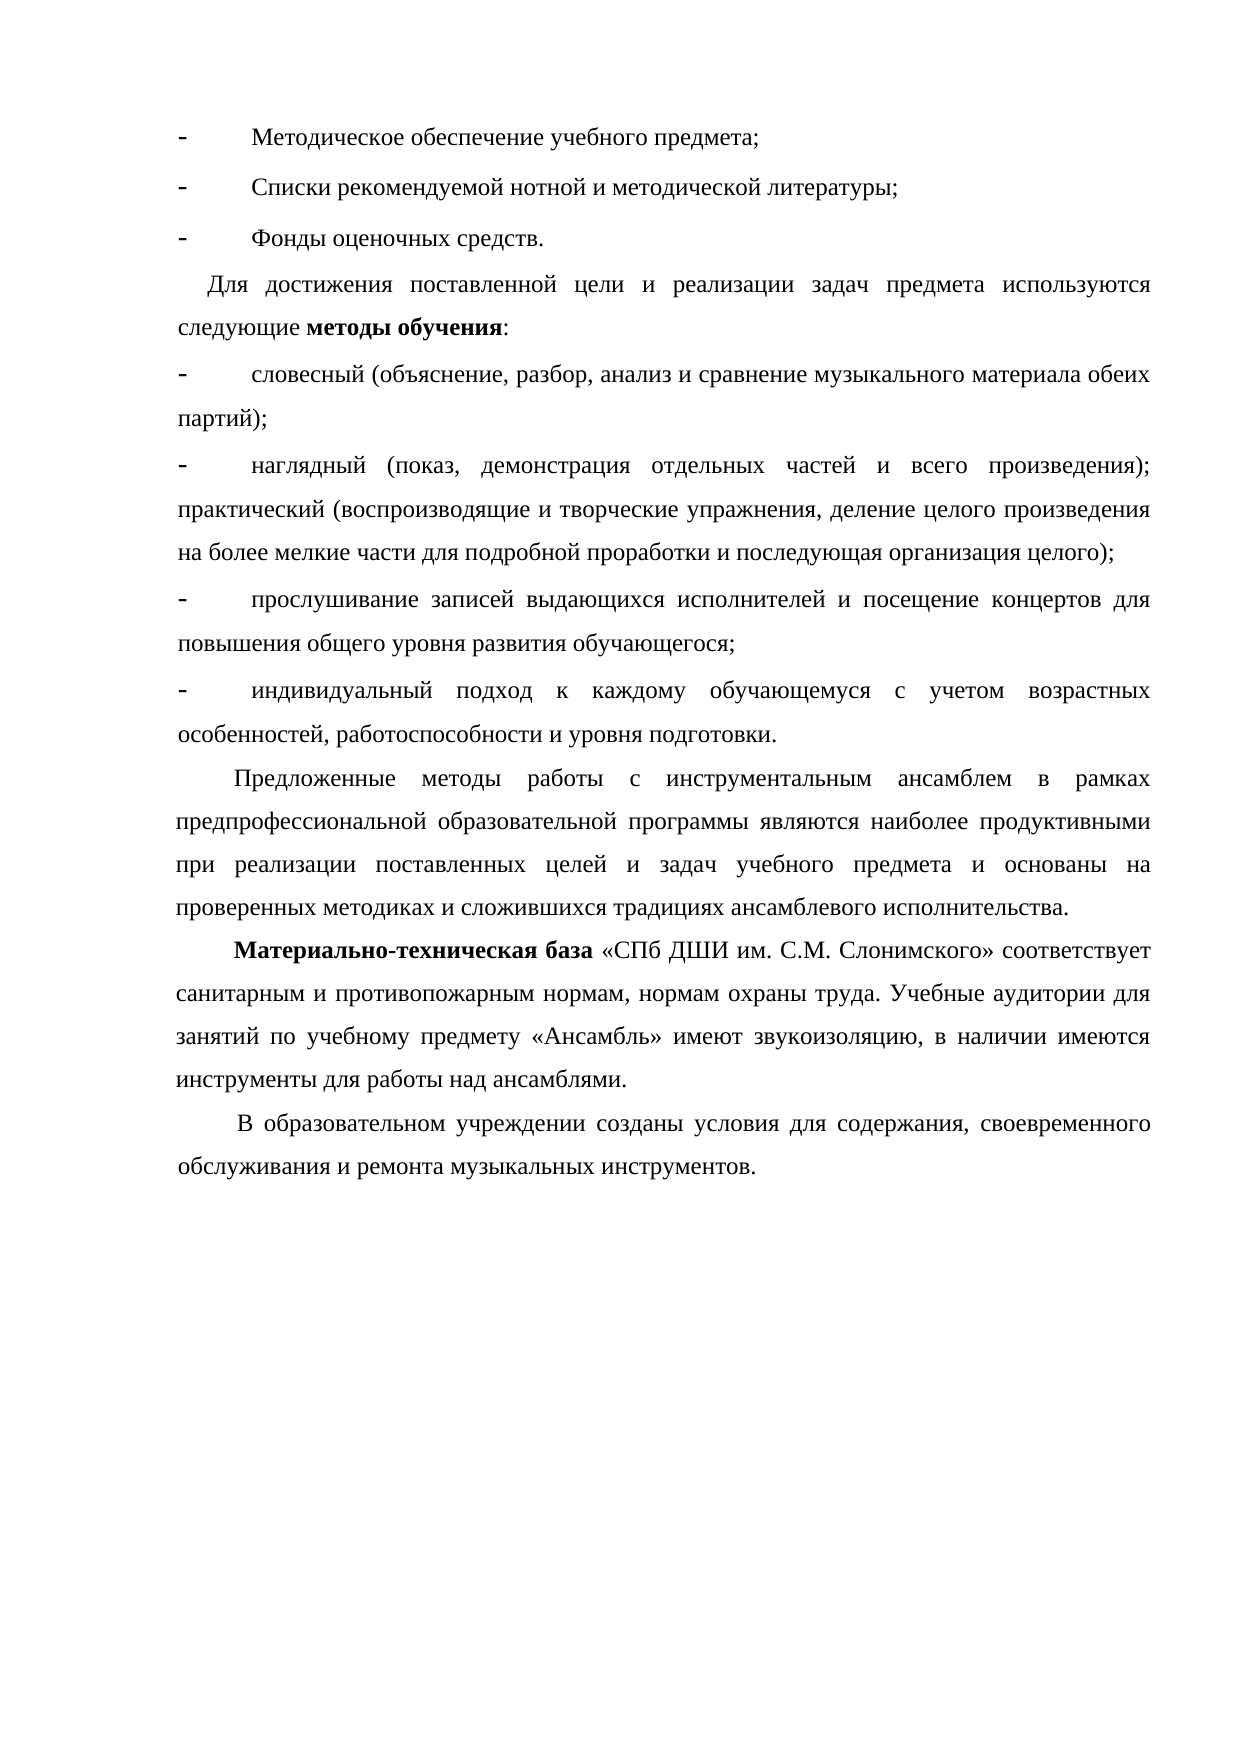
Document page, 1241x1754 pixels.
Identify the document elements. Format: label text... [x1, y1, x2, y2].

list индивидуальный подход к каждому обучающемуся с учетом возрастных особенностей, работоспособности и уровня подготовки. [178, 672, 1151, 748]
text Материально-техническая база «СПб ДШИ им. С.М. Слонимского» соответствует санитарным и противопожарным нормам, нормам охраны труда. Учебные аудитории для занятий по учебному предмету «Ансамбль» имеют звукоизоляцию, в наличии имеются инструменты для работы над ансамблями. [176, 935, 1152, 1093]
list Методическое обеспечение учебного предмета; [178, 118, 1151, 152]
list Фонды оценочных средств. [178, 219, 1151, 252]
text Предложенные методы работы с инструментальным ансамблем в рамках предпрофессиональной образовательной программы являются наиболее продуктивными при реализации поставленных целей и задач учебного предмета и основаны на проверенных методиках и сложившихся традициях ансамблевого исполнительства. [176, 763, 1152, 921]
text В образовательном учреждении созданы условия для содержания, своевременного обслуживания и ремонта музыкальных инструментов. [178, 1108, 1152, 1179]
list прослушивание записей выдающихся исполнителей и посещение концертов для повышения общего уровня развития обучающегося; [178, 581, 1151, 657]
list наглядный (показ, демонстрация отдельных частей и всего произведения); практический (воспроизводящие и творческие упражнения, деление целого произведения на более мелкие части для подробной проработки и последующая организация целого); [178, 446, 1151, 566]
list словесный (объяснение, разбор, анализ и сравнение музыкального материала обеих партий); [178, 355, 1151, 432]
list Списки рекомендуемой нотной и методической литературы; [178, 168, 1151, 202]
text Для достижения поставленной цели и реализации задач предмета используются следующие методы обучения: [178, 269, 1152, 341]
